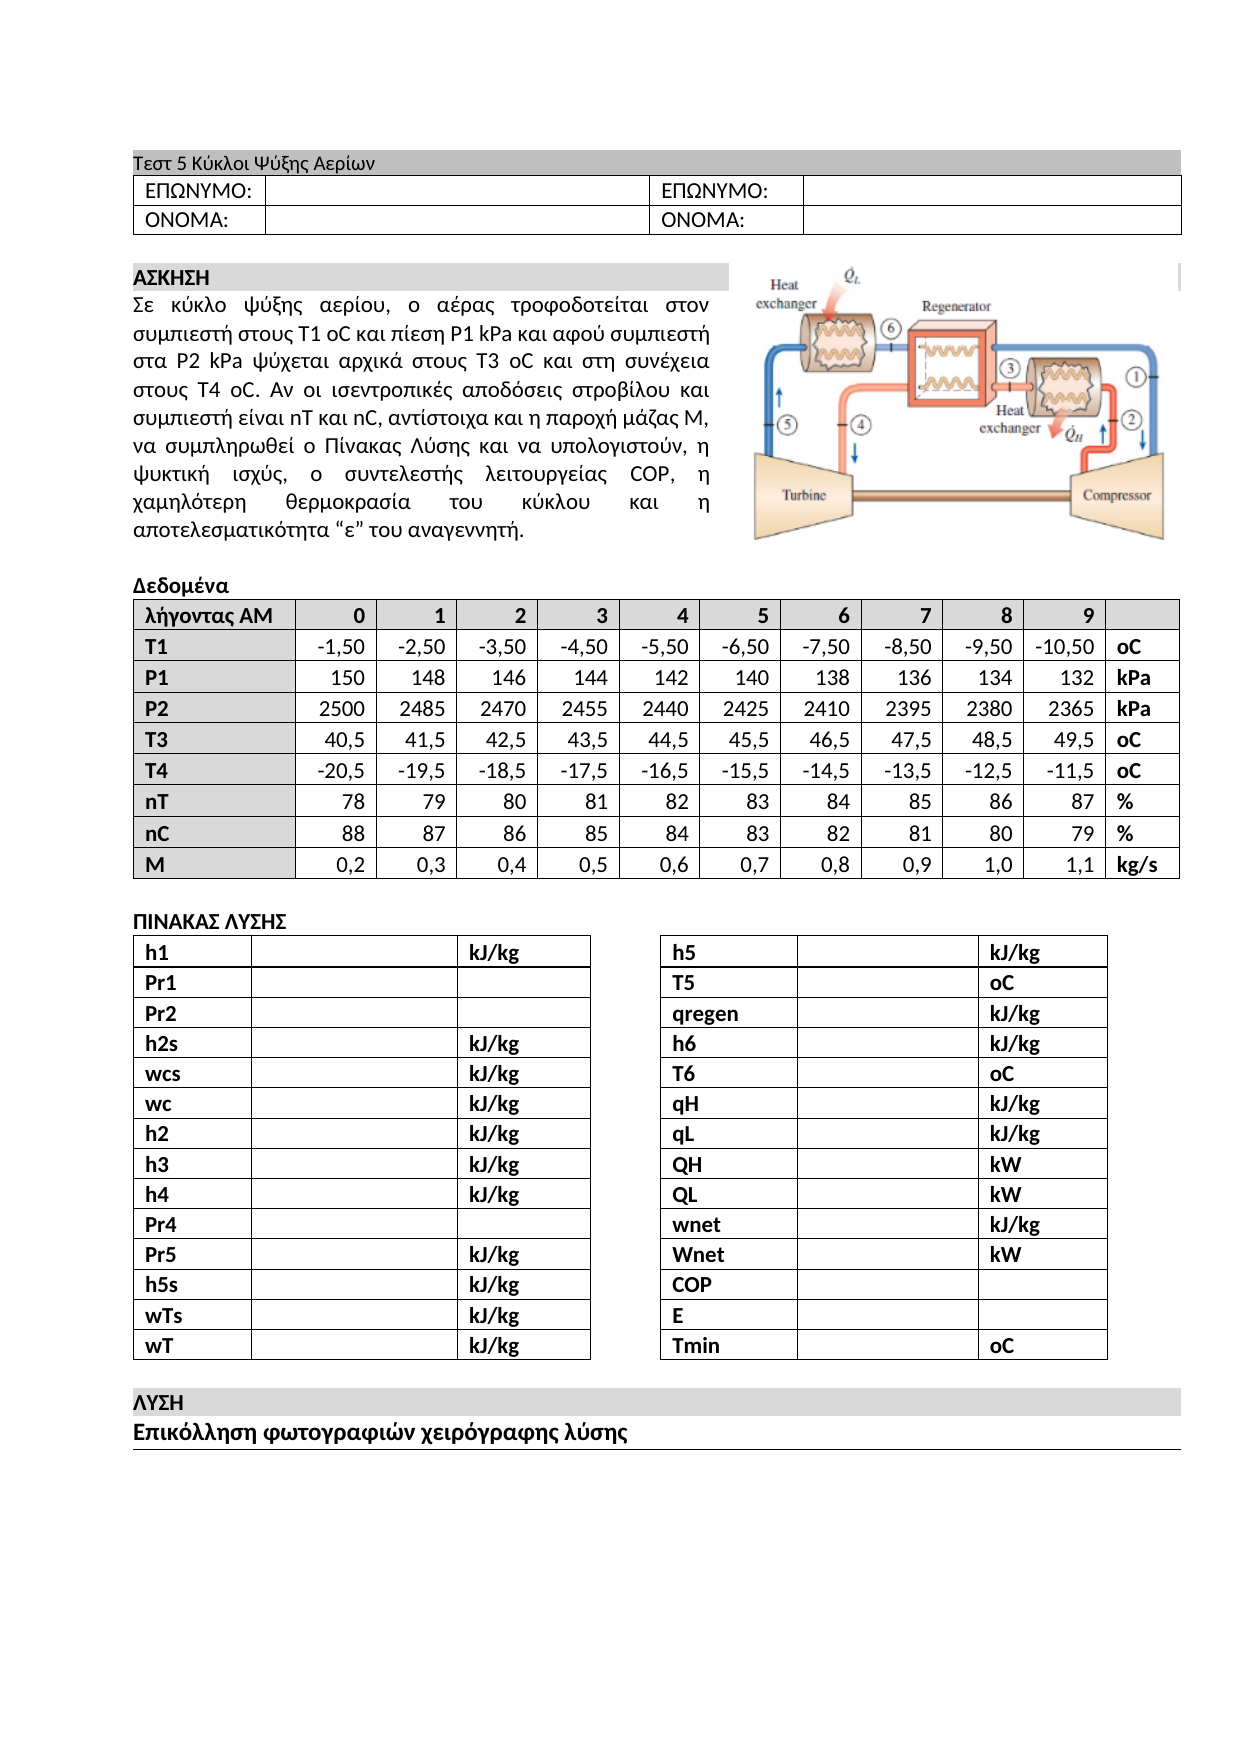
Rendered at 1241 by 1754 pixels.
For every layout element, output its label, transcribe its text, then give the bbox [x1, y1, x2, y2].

table_cell -15,5 [700, 754, 780, 784]
table_cell 88 [296, 817, 376, 847]
table_cell -16,5 [620, 754, 699, 784]
table_cell h3 [134, 1149, 251, 1178]
table_header kJ/kg [458, 936, 590, 966]
table_cell 82 [781, 817, 861, 847]
table_cell [798, 968, 978, 997]
table_cell T3 [134, 723, 295, 753]
table_cell COP [661, 1270, 797, 1299]
table_cell 2440 [620, 693, 699, 722]
table_cell T4 [134, 754, 295, 784]
table_cell -8,50 [862, 630, 942, 660]
table_cell -6,50 [700, 630, 780, 660]
table_cell oC [1106, 754, 1179, 784]
table_cell [252, 968, 457, 997]
table_cell [252, 1300, 457, 1329]
table_cell oC [1106, 630, 1179, 660]
table_cell Tmin [661, 1330, 797, 1359]
table_cell nT [134, 785, 295, 816]
table_cell P2 [134, 693, 295, 722]
table_cell 138 [781, 661, 861, 692]
table_header λήγοντας ΑΜ [134, 600, 295, 629]
table_cell [798, 1209, 978, 1238]
table_cell Pr1 [134, 968, 251, 997]
table_cell 0,5 [538, 848, 619, 878]
table_header 2 [457, 600, 537, 629]
table_cell [798, 998, 978, 1027]
table_cell 82 [620, 785, 699, 816]
table_cell Wnet [661, 1239, 797, 1268]
table_cell wcs [134, 1058, 251, 1087]
table_cell [798, 1119, 978, 1148]
table_header [252, 936, 457, 966]
table_cell -14,5 [781, 754, 861, 784]
table_header h5 [661, 936, 797, 966]
table_cell Τ1 [134, 630, 295, 660]
table_cell wTs [134, 1300, 251, 1329]
table_cell [252, 1058, 457, 1087]
table_cell 140 [700, 661, 780, 692]
table_cell [591, 1299, 660, 1329]
table_cell % [1106, 785, 1179, 816]
table_cell [798, 1330, 978, 1359]
table_header 5 [700, 600, 780, 629]
table_header 7 [862, 600, 942, 629]
table_cell kJ/kg [458, 1330, 590, 1359]
table_cell 2455 [538, 693, 619, 722]
table_cell [266, 206, 649, 233]
table_cell 134 [943, 661, 1023, 692]
table_cell kJ/kg [458, 1149, 590, 1178]
table_cell -18,5 [457, 754, 537, 784]
table_header [798, 936, 978, 966]
table_cell [591, 997, 660, 1027]
table_cell kJ/kg [458, 1088, 590, 1117]
table_cell % [1106, 817, 1179, 847]
table_cell [979, 1300, 1107, 1329]
table_header 8 [943, 600, 1023, 629]
table_cell 79 [377, 785, 456, 816]
table_cell 83 [700, 785, 780, 816]
table_cell Pr2 [134, 998, 251, 1027]
table_cell 84 [781, 785, 861, 816]
table_cell 42,5 [457, 723, 537, 753]
table_cell 0,8 [781, 848, 861, 878]
table_cell kJ/kg [979, 998, 1107, 1027]
table_cell [591, 1178, 660, 1208]
table_header 0 [296, 600, 376, 629]
table_cell -2,50 [377, 630, 456, 660]
table_cell -4,50 [538, 630, 619, 660]
text ΛΥΣΗ [133, 1388, 1181, 1416]
table_cell h4 [134, 1179, 251, 1208]
table_cell oC [979, 1330, 1107, 1359]
table_cell qH [661, 1088, 797, 1117]
table_cell ΟΝΟΜΑ: [650, 206, 803, 233]
table_cell Pr4 [134, 1209, 251, 1238]
table_cell 2485 [377, 693, 456, 722]
table_cell -11,5 [1024, 754, 1105, 784]
table_cell 2395 [862, 693, 942, 722]
table_cell 81 [862, 817, 942, 847]
table_cell 80 [457, 785, 537, 816]
table_cell [798, 1088, 978, 1117]
table_cell [798, 1179, 978, 1208]
table_cell [798, 1028, 978, 1057]
table_cell -1,50 [296, 630, 376, 660]
table_cell M [134, 848, 295, 878]
table_cell [798, 1239, 978, 1268]
table_cell h2s [134, 1028, 251, 1057]
picture [728, 259, 1178, 554]
table_cell Pr5 [134, 1239, 251, 1268]
table_cell [252, 1270, 457, 1299]
table_cell -12,5 [943, 754, 1023, 784]
table_cell 136 [862, 661, 942, 692]
table_cell [458, 968, 590, 997]
table_header kJ/kg [979, 936, 1107, 966]
table_cell 80 [943, 817, 1023, 847]
table_cell kJ/kg [458, 1119, 590, 1148]
table_cell 142 [620, 661, 699, 692]
table_cell 81 [538, 785, 619, 816]
table_cell oC [1106, 723, 1179, 753]
table_header 1 [377, 600, 456, 629]
table_cell 43,5 [538, 723, 619, 753]
table_cell 146 [457, 661, 537, 692]
table_cell kJ/kg [458, 1179, 590, 1208]
table_header [591, 935, 660, 966]
table_cell 2425 [700, 693, 780, 722]
table_cell kJ/kg [458, 1300, 590, 1329]
table_cell 87 [377, 817, 456, 847]
table_cell kW [979, 1239, 1107, 1268]
table_cell 49,5 [1024, 723, 1105, 753]
table_cell [798, 1058, 978, 1087]
table_cell -17,5 [538, 754, 619, 784]
table_header 4 [620, 600, 699, 629]
table_cell kJ/kg [979, 1088, 1107, 1117]
table_cell [591, 1148, 660, 1178]
table_cell [252, 998, 457, 1027]
table_cell kg/s [1106, 848, 1179, 878]
table_cell 47,5 [862, 723, 942, 753]
table_cell 144 [538, 661, 619, 692]
table_cell 2410 [781, 693, 861, 722]
table_cell [804, 206, 1181, 233]
table_cell nC [134, 817, 295, 847]
table_cell 1,1 [1024, 848, 1105, 878]
table_cell [458, 998, 590, 1027]
table_cell 2365 [1024, 693, 1105, 722]
table_cell -9,50 [943, 630, 1023, 660]
table_header h1 [134, 936, 251, 966]
table_cell [591, 1118, 660, 1148]
table_cell -13,5 [862, 754, 942, 784]
table_header 3 [538, 600, 619, 629]
text Τεστ 5 Κύκλοι Ψύξης Αερίων [133, 150, 1181, 175]
table_cell 2470 [457, 693, 537, 722]
table_cell wnet [661, 1209, 797, 1238]
table_cell [252, 1088, 457, 1117]
table_cell 83 [700, 817, 780, 847]
table_cell h2 [134, 1119, 251, 1148]
table_cell 45,5 [700, 723, 780, 753]
table_cell 0,2 [296, 848, 376, 878]
table_cell kW [979, 1179, 1107, 1208]
table_cell P1 [134, 661, 295, 692]
table_cell kJ/kg [979, 1209, 1107, 1238]
table_cell 87 [1024, 785, 1105, 816]
text Σε κύκλο ψύξης αερίου, ο αέρας τροφοδοτείται στον συμπιεστή στους Τ1 oC και πίεση P1 kPa και αφού συμπιεστή στα P2 kPa ψύχεται αρχικά στους Τ3 oC και στη συνέχεια στους Τ4 oC. Αν οι ισεντροπικές αποδόσεις στροβίλου και συμπιεστή είναι nT και nC, αντίστοιχα και η παροχή μάζας Μ, να συμπληρωθεί ο Πίνακας Λύσης και να υπολογιστούν, η ψυκτική ισχύς, ο συντελεστής λειτουργείας COP, η χαμηλότερη θερμοκρασία του κύκλου και η αποτελεσματικότητα “ε” του αναγεννητή. [133, 291, 728, 543]
table_cell [252, 1330, 457, 1359]
table_cell [979, 1270, 1107, 1299]
table_cell kJ/kg [979, 1028, 1107, 1057]
table_cell 2500 [296, 693, 376, 722]
table_cell 0,7 [700, 848, 780, 878]
table_cell 44,5 [620, 723, 699, 753]
table_cell kPa [1106, 661, 1179, 692]
table_cell 84 [620, 817, 699, 847]
table_cell wc [134, 1088, 251, 1117]
table_cell QL [661, 1179, 797, 1208]
table_cell kJ/kg [458, 1239, 590, 1268]
table_cell [591, 1329, 660, 1359]
table_cell 85 [538, 817, 619, 847]
text Δεδομένα [133, 571, 1181, 599]
table_cell [252, 1239, 457, 1268]
table_cell 148 [377, 661, 456, 692]
table_header [1106, 600, 1179, 629]
table_cell ΟΝΟΜΑ: [134, 206, 265, 233]
table_cell -7,50 [781, 630, 861, 660]
table_cell [591, 1027, 660, 1057]
table_cell -19,5 [377, 754, 456, 784]
table_cell 46,5 [781, 723, 861, 753]
table_cell kJ/kg [458, 1270, 590, 1299]
table_cell E [661, 1300, 797, 1329]
table_cell 0,6 [620, 848, 699, 878]
table_cell -3,50 [457, 630, 537, 660]
table_cell -20,5 [296, 754, 376, 784]
table_cell 0,3 [377, 848, 456, 878]
table_cell [591, 1269, 660, 1299]
table_cell 86 [457, 817, 537, 847]
table_cell [798, 1270, 978, 1299]
table_cell [591, 1238, 660, 1268]
table_cell 86 [943, 785, 1023, 816]
table_cell kJ/kg [458, 1028, 590, 1057]
table_cell -5,50 [620, 630, 699, 660]
table_cell οC [979, 1058, 1107, 1087]
table_cell [252, 1149, 457, 1178]
table_cell qL [661, 1119, 797, 1148]
table_cell kJ/kg [458, 1058, 590, 1087]
table_cell h5s [134, 1270, 251, 1299]
table_header ΕΠΩΝΥΜΟ: [134, 176, 265, 204]
table_cell 40,5 [296, 723, 376, 753]
table_cell wT [134, 1330, 251, 1359]
table_cell 85 [862, 785, 942, 816]
table_cell [591, 1208, 660, 1238]
table_cell 0,9 [862, 848, 942, 878]
table_cell 1,0 [943, 848, 1023, 878]
table_cell kPa [1106, 693, 1179, 722]
table_header 6 [781, 600, 861, 629]
table_cell [591, 1057, 660, 1087]
table_cell h6 [661, 1028, 797, 1057]
table_cell kW [979, 1149, 1107, 1178]
table_cell -10,50 [1024, 630, 1105, 660]
table_cell 48,5 [943, 723, 1023, 753]
table_cell qregen [661, 998, 797, 1027]
table_header [804, 176, 1181, 204]
table_cell kJ/kg [979, 1119, 1107, 1148]
table_cell 2380 [943, 693, 1023, 722]
text ΠΙΝΑΚΑΣ ΛΥΣΗΣ [133, 907, 1181, 935]
table_cell 78 [296, 785, 376, 816]
table_cell 150 [296, 661, 376, 692]
table_cell [591, 966, 660, 997]
table_header ΕΠΩΝΥΜΟ: [650, 176, 803, 204]
table_cell QH [661, 1149, 797, 1178]
table_header 9 [1024, 600, 1105, 629]
table_header [266, 176, 649, 204]
table_cell oC [979, 968, 1107, 997]
table_cell 79 [1024, 817, 1105, 847]
table_cell 132 [1024, 661, 1105, 692]
table_cell [798, 1300, 978, 1329]
table_cell [252, 1179, 457, 1208]
table_cell 41,5 [377, 723, 456, 753]
text Επικόλληση φωτογραφιών χειρόγραφης λύσης [133, 1416, 1181, 1449]
table_cell [458, 1209, 590, 1238]
table_cell [591, 1087, 660, 1117]
table_cell [798, 1149, 978, 1178]
table_cell [252, 1209, 457, 1238]
table_cell [252, 1119, 457, 1148]
table_cell [252, 1028, 457, 1057]
table_cell T6 [661, 1058, 797, 1087]
text ΑΣΚΗΣΗ [133, 263, 728, 291]
table_cell T5 [661, 968, 797, 997]
table_cell 0,4 [457, 848, 537, 878]
